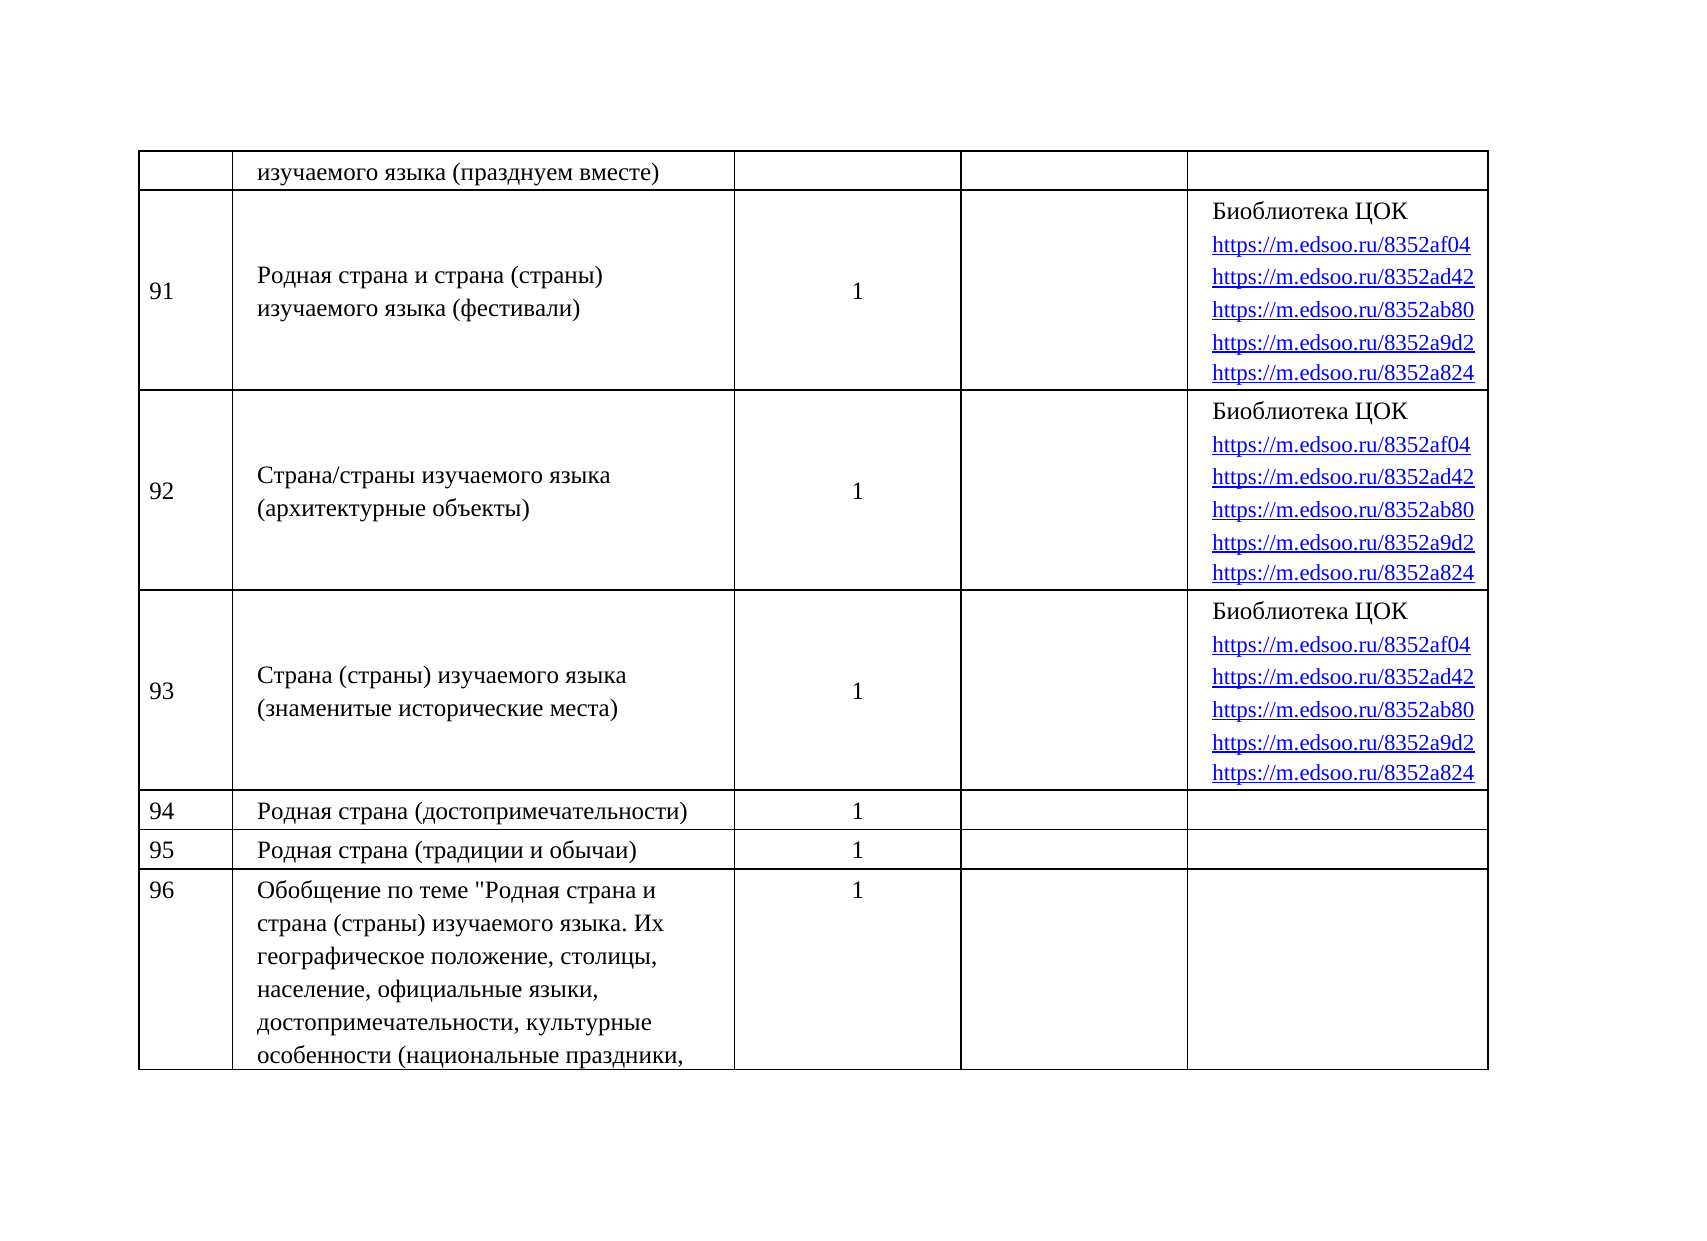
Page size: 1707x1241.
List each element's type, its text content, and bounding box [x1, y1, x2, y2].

table_cell 93 [140, 591, 232, 789]
table_cell 1 [735, 591, 960, 789]
table_cell [962, 791, 1187, 829]
table_cell 1 [735, 830, 960, 868]
table_cell Родная страна (достопримечательности) [233, 791, 734, 829]
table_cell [233, 870, 734, 1069]
table_cell [962, 830, 1187, 868]
table_cell [962, 152, 1187, 189]
table_cell 90 [140, 152, 232, 189]
table_cell Страна (страны) изучаемого языка (знаменитые исторические места) [233, 591, 734, 789]
table_cell 1 [735, 191, 960, 389]
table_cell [1188, 191, 1487, 389]
table_cell 96 [140, 870, 232, 1069]
table_cell 91 [140, 191, 232, 389]
table_cell Родная страна и страна (страны) изучаемого языка (фестивали) [233, 191, 734, 389]
table_cell [962, 391, 1187, 589]
table_cell 95 [140, 830, 232, 868]
table_cell 92 [140, 391, 232, 589]
table_cell [962, 191, 1187, 389]
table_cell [233, 152, 734, 189]
table_cell [1188, 152, 1487, 189]
table_cell Родная страна (традиции и обычаи) [233, 830, 734, 868]
table_cell 94 [140, 791, 232, 829]
table_cell [962, 870, 1187, 1069]
table_cell 1 [735, 791, 960, 829]
table_cell [962, 591, 1187, 789]
table_cell [1188, 830, 1487, 868]
table_cell [1188, 870, 1487, 1069]
table_cell 1 [735, 391, 960, 589]
table_cell [1188, 791, 1487, 829]
table_cell Страна/страны изучаемого языка (архитектурные объекты) [233, 391, 734, 589]
table_cell 1 [735, 152, 960, 189]
table_cell 1 [735, 870, 960, 1069]
